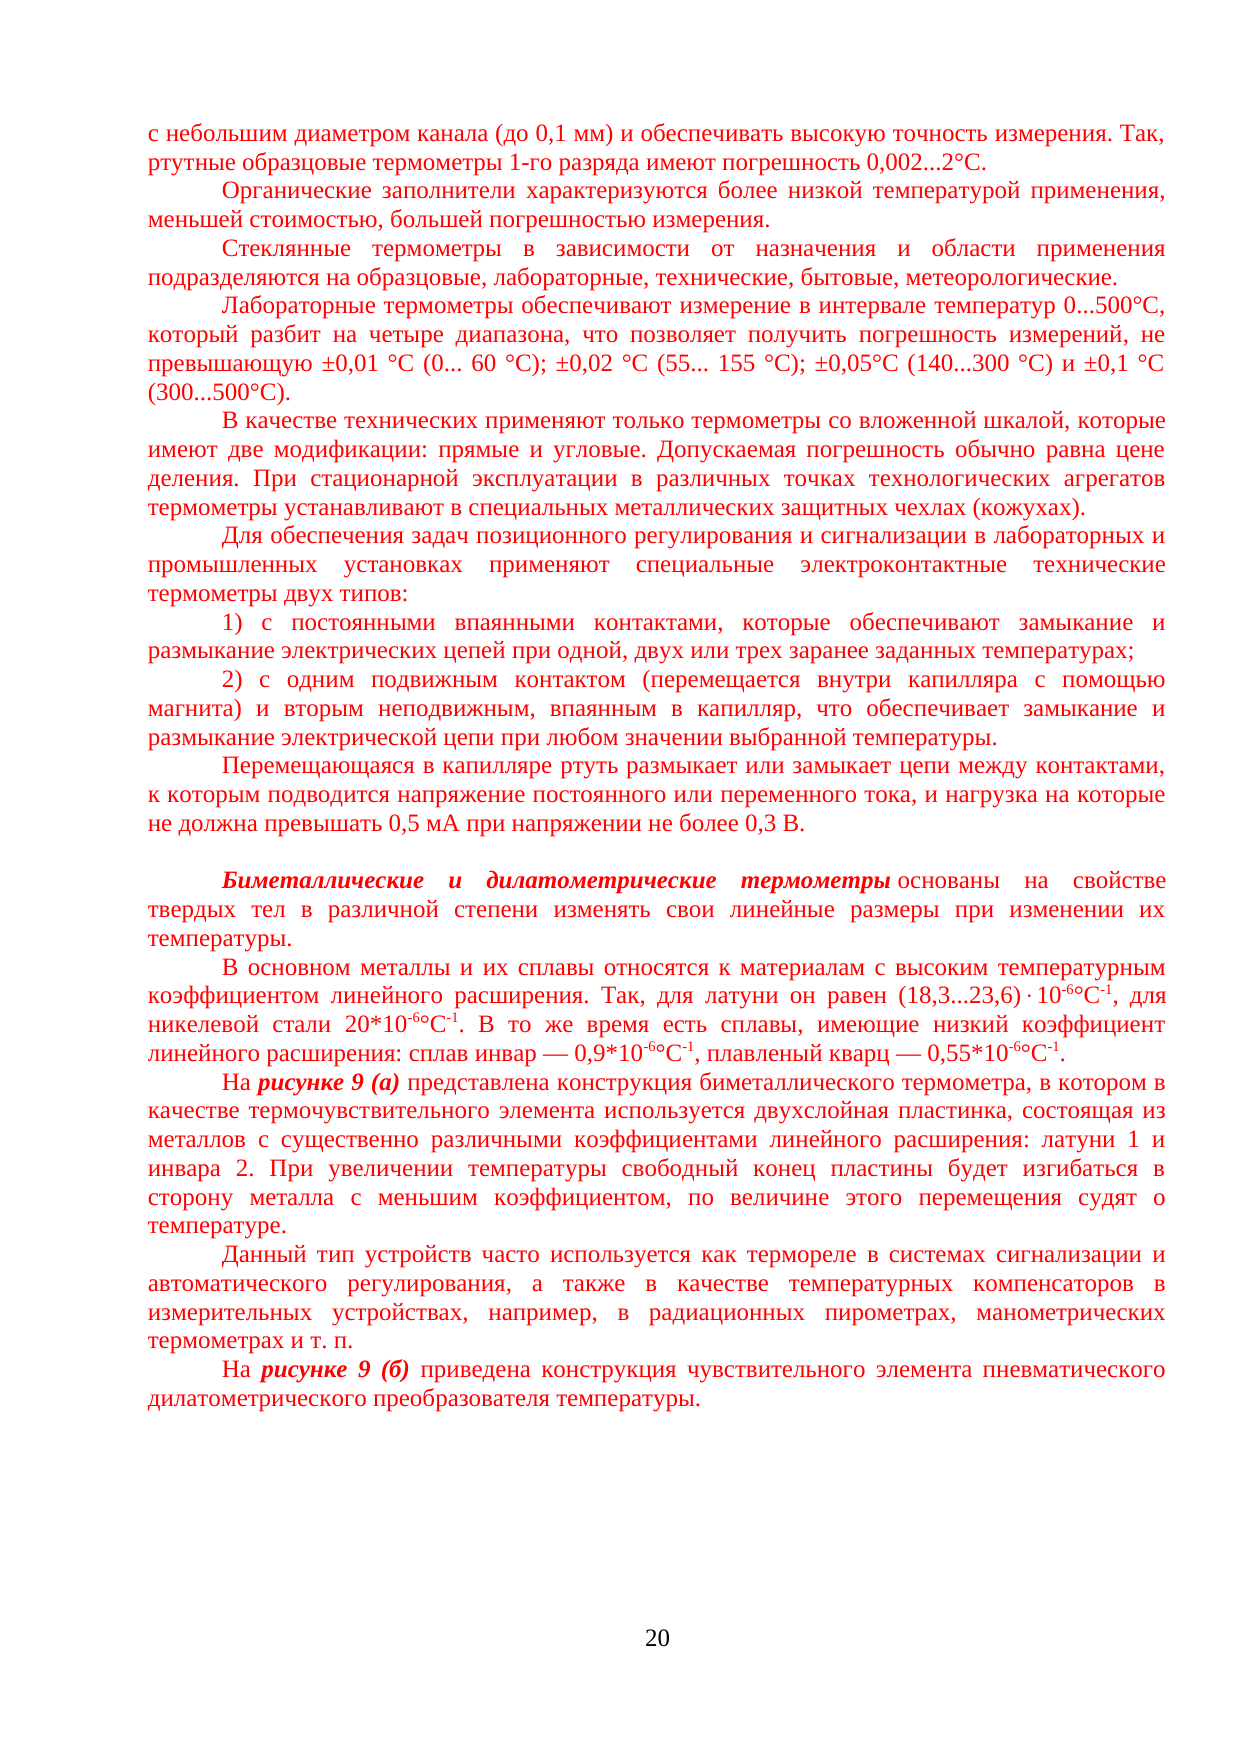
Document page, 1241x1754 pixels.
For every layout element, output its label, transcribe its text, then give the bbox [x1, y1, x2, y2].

text 2) с одним подвижным контактом (перемещается внутри капилляра с помощью магнита) и вторым неподвижным, впаянным в капилляр, что обеспечивает замыкание и размыкание электрической цепи при любом значении выбранной температуры. [148, 664, 1167, 751]
text Биметаллические и дилатометрические термометры основаны на свойстве твердых тел в различной степени изменять свои линейные размеры при изменении их температуры. [148, 866, 1167, 952]
text Органические заполнители характеризуются более низкой температурой применения, меньшей стоимостью, большей погрешностью измерения. [148, 176, 1167, 233]
text Для обеспечения задач позиционного регулирования и сигнализации в лабораторных и промышленных установках применяют специальные электроконтактные технические термометры двух типов: [148, 521, 1167, 607]
text В основном металлы и их сплавы относятся к материалам с высоким температурным коэффициентом линейного расширения. Так, для латуни он равен (18,3...23,6)10-6°С-1, для никелевой стали 20*10-6°С-1. В то же время есть сплавы, имеющие низкий коэффициент линейного расширения: сплав инвар — 0,9*10-6°С-1, плавленый кварц — 0,55*10-6°С-1. [148, 952, 1167, 1067]
text Стеклянные термометры в зависимости от назначения и области применения подразделяются на образцовые, лабораторные, технические, бытовые, метеорологические. [148, 233, 1167, 291]
text 1) с постоянными впаянными контактами, которые обеспечивают замыкание и размыкание электрических цепей при одной, двух или трех заранее заданных температурах; [148, 607, 1167, 664]
text Данный тип устройств часто используется как термореле в системах сигнализации и автоматического регулирования, а также в качестве температурных компенсаторов в измерительных устройствах, например, в радиационных пирометрах, манометрических термометрах и т. п. [148, 1239, 1167, 1354]
text На рисунке 9 (а) представлена конструкция биметаллического термометра, в котором в качестве термочувствительного элемента используется двухслойная пластинка, состоящая из металлов с существенно различными коэффициентами линейного расширения: латуни 1 и инвара 2. При увеличении температуры свободный конец пластины будет изгибаться в сторону металла с меньшим коэффициентом, по величине этого перемещения судят о температуре. [148, 1067, 1167, 1239]
text В качестве технических применяют только термометры со вложенной шкалой, которые имеют две модификации: прямые и угловые. Допускаемая погрешность обычно равна цене деления. При стационарной эксплуатации в различных точках технологических агрегатов термометры устанавливают в специальных металлических защитных чехлах (кожухах). [148, 406, 1167, 521]
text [148, 118, 1167, 176]
text На рисунке 9 (б) приведена конструкция чувствительного элемента пневматического дилатометрического преобразователя температуры. [148, 1354, 1167, 1412]
text Лабораторные термометры обеспечивают измерение в интервале температур 0...500°С, который разбит на четыре диапазона, что позволяет получить погрешность измерений, не превышающую ±0,01 °С (0... 60 °С); ±0,02 °С (55... 155 °С); ±0,05°С (140...300 °С) и ±0,1 °С (300...500°С). [148, 291, 1167, 406]
text Перемещающаяся в капилляре ртуть размыкает или замыкает цепи между контактами, к которым подводится напряжение постоянного или переменного тока, и нагрузка на которые не должна превышать 0,5 мА при напряжении не более 0,3 В. [148, 751, 1167, 837]
